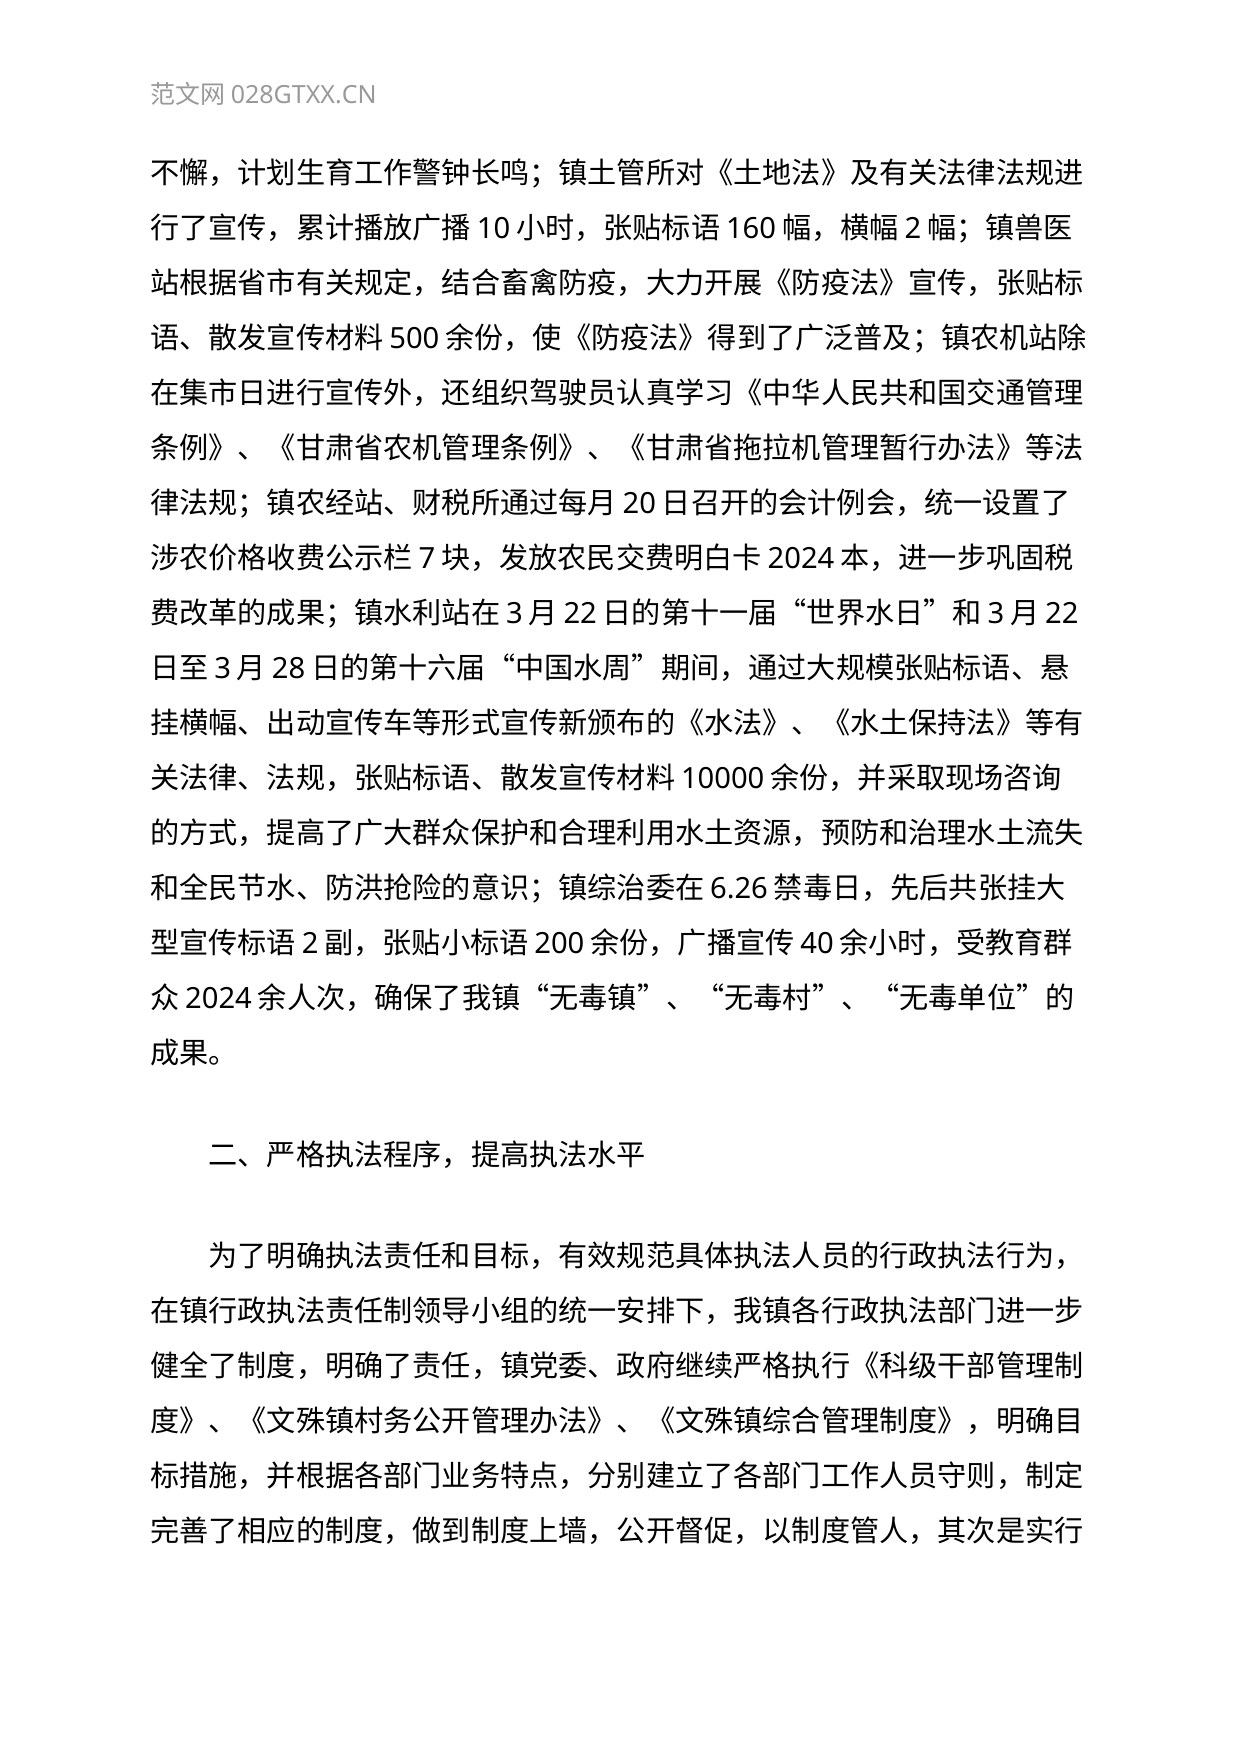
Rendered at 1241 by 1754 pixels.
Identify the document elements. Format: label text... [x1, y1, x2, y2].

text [150, 1233, 1090, 1550]
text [150, 150, 1090, 1072]
text 二、严格执法程序，提高执法水平 [150, 1131, 1090, 1173]
